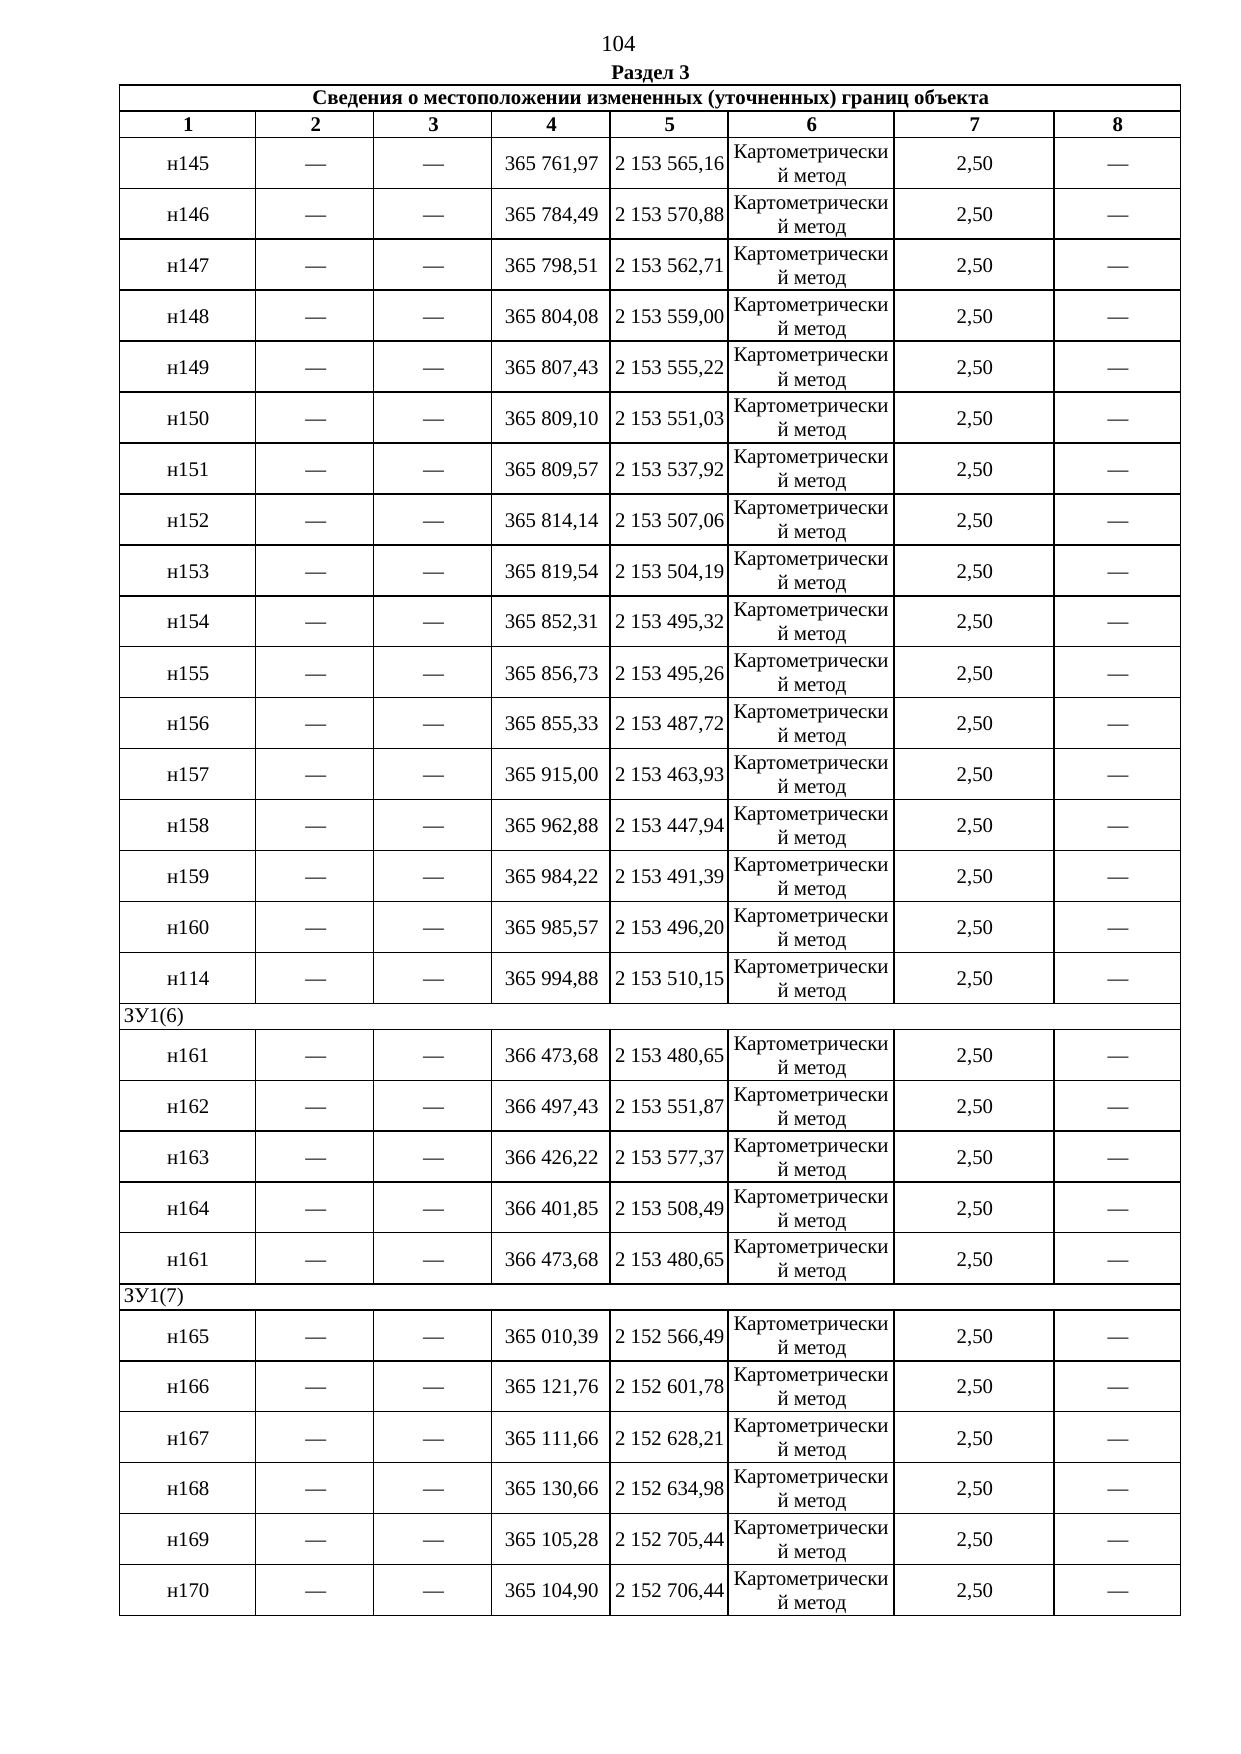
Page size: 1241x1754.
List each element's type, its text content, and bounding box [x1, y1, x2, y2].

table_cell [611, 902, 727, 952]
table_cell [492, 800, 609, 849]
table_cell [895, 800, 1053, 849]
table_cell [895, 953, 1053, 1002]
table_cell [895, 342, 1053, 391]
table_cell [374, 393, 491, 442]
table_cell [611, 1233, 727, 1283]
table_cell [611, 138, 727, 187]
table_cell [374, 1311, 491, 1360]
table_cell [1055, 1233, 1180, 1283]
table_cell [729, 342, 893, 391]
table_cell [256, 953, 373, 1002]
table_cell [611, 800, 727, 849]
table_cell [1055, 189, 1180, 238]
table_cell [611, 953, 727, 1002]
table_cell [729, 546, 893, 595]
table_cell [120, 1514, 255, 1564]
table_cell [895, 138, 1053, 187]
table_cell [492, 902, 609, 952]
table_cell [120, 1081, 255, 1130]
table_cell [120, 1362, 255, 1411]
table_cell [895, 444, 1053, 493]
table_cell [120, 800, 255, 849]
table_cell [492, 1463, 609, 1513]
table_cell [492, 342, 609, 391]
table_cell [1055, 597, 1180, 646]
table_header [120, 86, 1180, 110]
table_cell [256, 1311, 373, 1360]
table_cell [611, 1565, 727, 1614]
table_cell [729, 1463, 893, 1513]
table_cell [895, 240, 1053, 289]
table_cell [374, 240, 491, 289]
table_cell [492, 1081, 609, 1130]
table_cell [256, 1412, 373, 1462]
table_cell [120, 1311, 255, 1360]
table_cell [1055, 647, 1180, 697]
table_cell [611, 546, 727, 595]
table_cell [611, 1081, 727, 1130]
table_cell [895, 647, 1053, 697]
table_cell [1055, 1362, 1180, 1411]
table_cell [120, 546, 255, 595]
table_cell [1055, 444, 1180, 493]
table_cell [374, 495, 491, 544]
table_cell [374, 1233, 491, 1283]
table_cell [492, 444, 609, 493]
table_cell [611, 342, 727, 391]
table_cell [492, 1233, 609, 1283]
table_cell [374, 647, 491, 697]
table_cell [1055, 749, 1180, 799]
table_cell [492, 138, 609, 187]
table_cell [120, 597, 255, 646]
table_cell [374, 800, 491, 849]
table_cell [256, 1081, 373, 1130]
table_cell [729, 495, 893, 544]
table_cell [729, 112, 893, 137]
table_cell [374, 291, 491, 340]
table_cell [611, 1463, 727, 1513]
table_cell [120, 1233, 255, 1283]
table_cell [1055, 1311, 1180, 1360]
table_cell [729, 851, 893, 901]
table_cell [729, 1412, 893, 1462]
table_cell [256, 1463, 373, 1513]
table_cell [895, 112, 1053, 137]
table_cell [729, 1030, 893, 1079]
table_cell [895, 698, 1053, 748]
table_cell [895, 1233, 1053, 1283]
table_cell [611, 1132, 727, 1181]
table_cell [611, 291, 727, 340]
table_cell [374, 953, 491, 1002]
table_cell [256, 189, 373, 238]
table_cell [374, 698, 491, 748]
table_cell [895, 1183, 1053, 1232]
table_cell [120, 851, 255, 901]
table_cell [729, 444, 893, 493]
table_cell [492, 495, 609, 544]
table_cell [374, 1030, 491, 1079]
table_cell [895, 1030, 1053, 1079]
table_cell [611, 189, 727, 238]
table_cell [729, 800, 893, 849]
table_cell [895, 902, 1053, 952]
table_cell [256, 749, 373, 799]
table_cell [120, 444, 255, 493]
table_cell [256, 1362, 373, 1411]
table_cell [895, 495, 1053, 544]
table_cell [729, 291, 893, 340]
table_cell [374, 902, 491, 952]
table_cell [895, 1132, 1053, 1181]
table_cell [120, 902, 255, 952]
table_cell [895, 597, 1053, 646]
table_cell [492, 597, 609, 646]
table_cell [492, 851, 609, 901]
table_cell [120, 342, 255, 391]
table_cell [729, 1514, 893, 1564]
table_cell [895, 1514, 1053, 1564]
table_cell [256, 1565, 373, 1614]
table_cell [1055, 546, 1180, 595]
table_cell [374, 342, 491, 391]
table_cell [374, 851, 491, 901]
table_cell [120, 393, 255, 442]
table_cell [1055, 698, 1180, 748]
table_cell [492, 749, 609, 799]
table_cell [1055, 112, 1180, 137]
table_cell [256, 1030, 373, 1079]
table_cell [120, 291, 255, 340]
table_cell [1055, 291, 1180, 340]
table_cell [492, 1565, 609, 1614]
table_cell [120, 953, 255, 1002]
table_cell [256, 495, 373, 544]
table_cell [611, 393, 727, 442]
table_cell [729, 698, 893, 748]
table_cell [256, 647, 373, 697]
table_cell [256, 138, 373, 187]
text Раздел 3 [314, 60, 987, 84]
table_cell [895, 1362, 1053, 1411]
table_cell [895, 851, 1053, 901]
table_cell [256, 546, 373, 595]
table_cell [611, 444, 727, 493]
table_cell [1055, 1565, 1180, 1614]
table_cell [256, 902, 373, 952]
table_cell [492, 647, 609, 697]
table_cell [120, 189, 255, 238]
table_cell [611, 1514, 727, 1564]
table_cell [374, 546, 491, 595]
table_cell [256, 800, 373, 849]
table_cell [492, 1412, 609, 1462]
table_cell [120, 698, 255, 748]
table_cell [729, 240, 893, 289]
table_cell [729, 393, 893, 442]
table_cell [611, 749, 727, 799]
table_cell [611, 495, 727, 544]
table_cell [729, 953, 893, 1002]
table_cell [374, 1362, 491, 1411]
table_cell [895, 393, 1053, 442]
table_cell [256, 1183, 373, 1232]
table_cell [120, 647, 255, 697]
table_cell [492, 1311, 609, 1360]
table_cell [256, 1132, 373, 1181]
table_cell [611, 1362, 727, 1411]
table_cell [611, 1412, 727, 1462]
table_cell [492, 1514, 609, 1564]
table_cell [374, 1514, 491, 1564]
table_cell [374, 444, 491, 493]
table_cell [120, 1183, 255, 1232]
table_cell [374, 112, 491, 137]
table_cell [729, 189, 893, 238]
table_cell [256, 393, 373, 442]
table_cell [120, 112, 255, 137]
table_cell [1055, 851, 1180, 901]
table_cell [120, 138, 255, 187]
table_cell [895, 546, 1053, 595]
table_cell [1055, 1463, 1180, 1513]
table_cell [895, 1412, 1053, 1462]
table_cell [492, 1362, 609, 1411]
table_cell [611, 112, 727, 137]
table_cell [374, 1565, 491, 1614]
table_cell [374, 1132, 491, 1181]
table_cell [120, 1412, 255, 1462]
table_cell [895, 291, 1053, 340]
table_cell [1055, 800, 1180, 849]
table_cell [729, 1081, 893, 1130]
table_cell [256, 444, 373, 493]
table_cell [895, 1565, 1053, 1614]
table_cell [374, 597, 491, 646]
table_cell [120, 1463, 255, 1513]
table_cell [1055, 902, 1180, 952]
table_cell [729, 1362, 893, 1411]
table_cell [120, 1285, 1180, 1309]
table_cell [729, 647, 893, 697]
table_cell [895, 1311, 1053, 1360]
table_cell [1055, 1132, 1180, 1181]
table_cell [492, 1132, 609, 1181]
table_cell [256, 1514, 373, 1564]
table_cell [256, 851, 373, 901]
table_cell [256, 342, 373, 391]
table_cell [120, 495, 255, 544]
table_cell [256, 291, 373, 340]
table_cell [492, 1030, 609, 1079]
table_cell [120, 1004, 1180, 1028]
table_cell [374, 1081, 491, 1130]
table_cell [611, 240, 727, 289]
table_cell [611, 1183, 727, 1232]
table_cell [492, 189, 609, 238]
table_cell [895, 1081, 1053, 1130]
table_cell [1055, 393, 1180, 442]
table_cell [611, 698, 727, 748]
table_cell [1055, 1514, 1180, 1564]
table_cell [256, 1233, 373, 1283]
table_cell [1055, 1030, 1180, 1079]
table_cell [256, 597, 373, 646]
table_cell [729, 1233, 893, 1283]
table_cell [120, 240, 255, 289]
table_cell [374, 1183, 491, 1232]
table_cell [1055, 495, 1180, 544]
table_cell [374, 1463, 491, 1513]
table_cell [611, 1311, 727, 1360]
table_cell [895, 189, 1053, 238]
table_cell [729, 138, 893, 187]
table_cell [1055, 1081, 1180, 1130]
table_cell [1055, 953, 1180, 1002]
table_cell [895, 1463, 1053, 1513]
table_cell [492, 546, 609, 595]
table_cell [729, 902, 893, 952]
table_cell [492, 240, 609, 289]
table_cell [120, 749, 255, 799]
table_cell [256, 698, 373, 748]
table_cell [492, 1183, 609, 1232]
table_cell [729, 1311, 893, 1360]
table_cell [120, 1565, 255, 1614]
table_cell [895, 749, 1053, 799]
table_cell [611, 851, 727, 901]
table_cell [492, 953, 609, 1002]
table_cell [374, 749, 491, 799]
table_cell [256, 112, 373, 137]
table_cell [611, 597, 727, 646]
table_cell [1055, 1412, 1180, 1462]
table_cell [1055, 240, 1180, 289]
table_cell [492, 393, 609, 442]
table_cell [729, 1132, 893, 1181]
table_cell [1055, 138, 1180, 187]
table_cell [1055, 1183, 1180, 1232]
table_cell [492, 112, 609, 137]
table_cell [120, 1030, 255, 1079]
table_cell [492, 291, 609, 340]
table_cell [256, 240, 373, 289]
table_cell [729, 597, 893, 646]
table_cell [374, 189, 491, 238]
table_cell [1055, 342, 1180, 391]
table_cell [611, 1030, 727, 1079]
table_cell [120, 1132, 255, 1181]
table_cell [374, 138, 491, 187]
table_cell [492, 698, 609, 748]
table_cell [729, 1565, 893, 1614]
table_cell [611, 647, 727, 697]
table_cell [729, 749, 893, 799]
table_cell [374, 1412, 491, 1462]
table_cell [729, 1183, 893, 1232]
